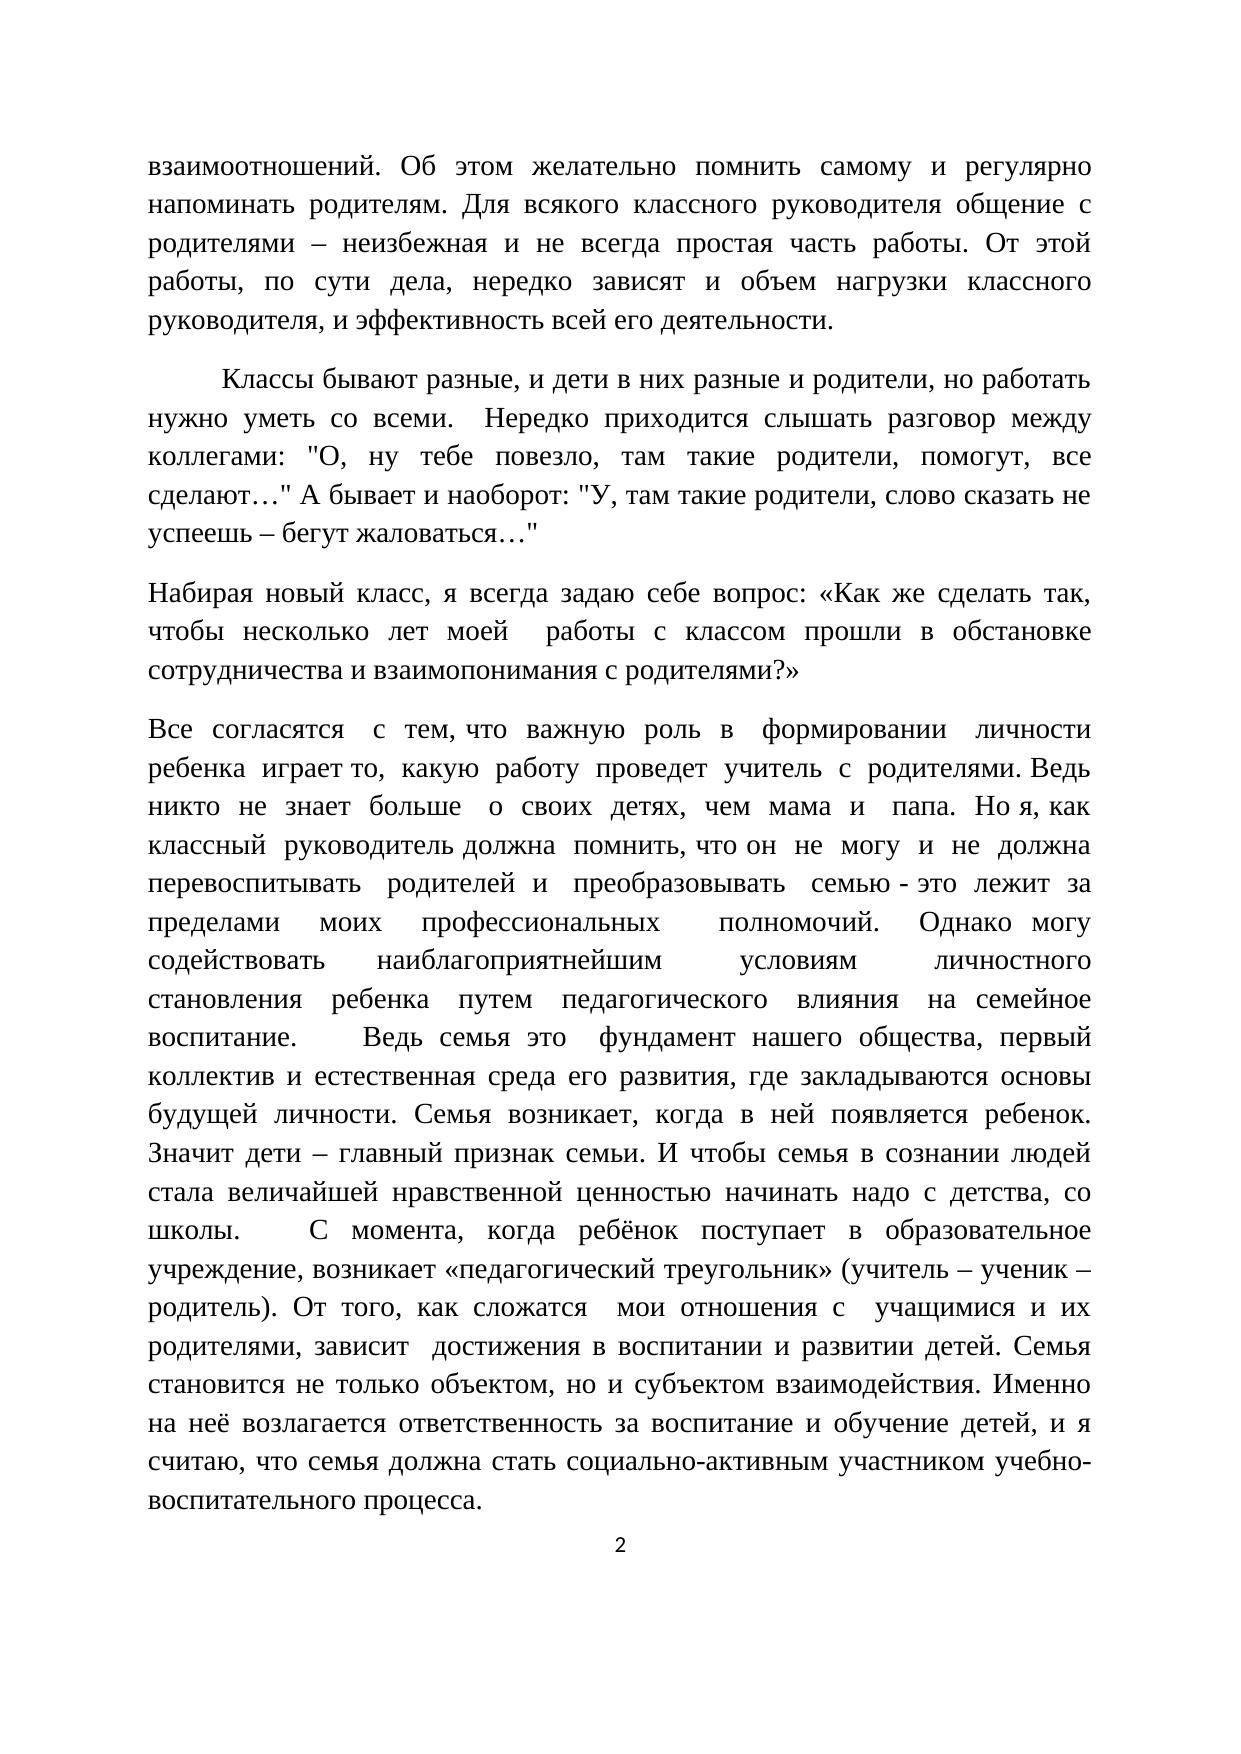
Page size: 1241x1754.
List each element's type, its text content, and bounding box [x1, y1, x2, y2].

text Все согласятся с тем, что важную роль в формировании личности ребенка играет то, какую работу проведет учитель с родителями. Ведь никто не знает больше о своих детях, чем мама и папа. Но я, как классный руководитель должна помнить, что он не могу и не должна перевоспитывать родителей и преобразовывать семью - это лежит за пределами моих профессиональных полномочий. Однако могу содействовать наиблагоприятнейшим условиям личностного становления ребенка путем педагогического влияния на семейное воспитание. Ведь семья это фундамент нашего общества, первый коллектив и естественная среда его развития, где закладываются основы будущей личности. Семья возникает, когда в ней появляется ребенок. Значит дети – главный признак семьи. И чтобы семья в сознании людей стала величайшей нравственной ценностью начинать надо с детства, со школы. С момента, когда ребёнок поступает в образовательное учреждение, возникает «педагогический треугольник» (учитель – ученик – родитель). От того, как сложатся мои отношения с учащимися и их родителями, зависит достижения в воспитании и развитии детей. Семья становится не только объектом, но и субъектом взаимодействия. Именно на неё возлагается ответственность за воспитание и обучение детей, и я считаю, что семья должна стать социально-активным участником учебно-воспитательного процесса. [148, 711, 1092, 1516]
text Набирая новый класс, я всегда задаю себе вопрос: «Как же сделать так, чтобы несколько лет моей работы с классом прошли в обстановке сотрудничества и взаимопонимания с родителями?» [148, 575, 1092, 685]
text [148, 148, 1092, 335]
text Классы бывают разные, и дети в них разные и родители, но работать нужно уметь со всеми. Нередко приходится слышать разговор между коллегами: "О, ну тебе повезло, там такие родители, помогут, все сделают…" А бывает и наоборот: "У, там такие родители, слово сказать не успеешь – бегут жаловаться…" [148, 361, 1092, 549]
